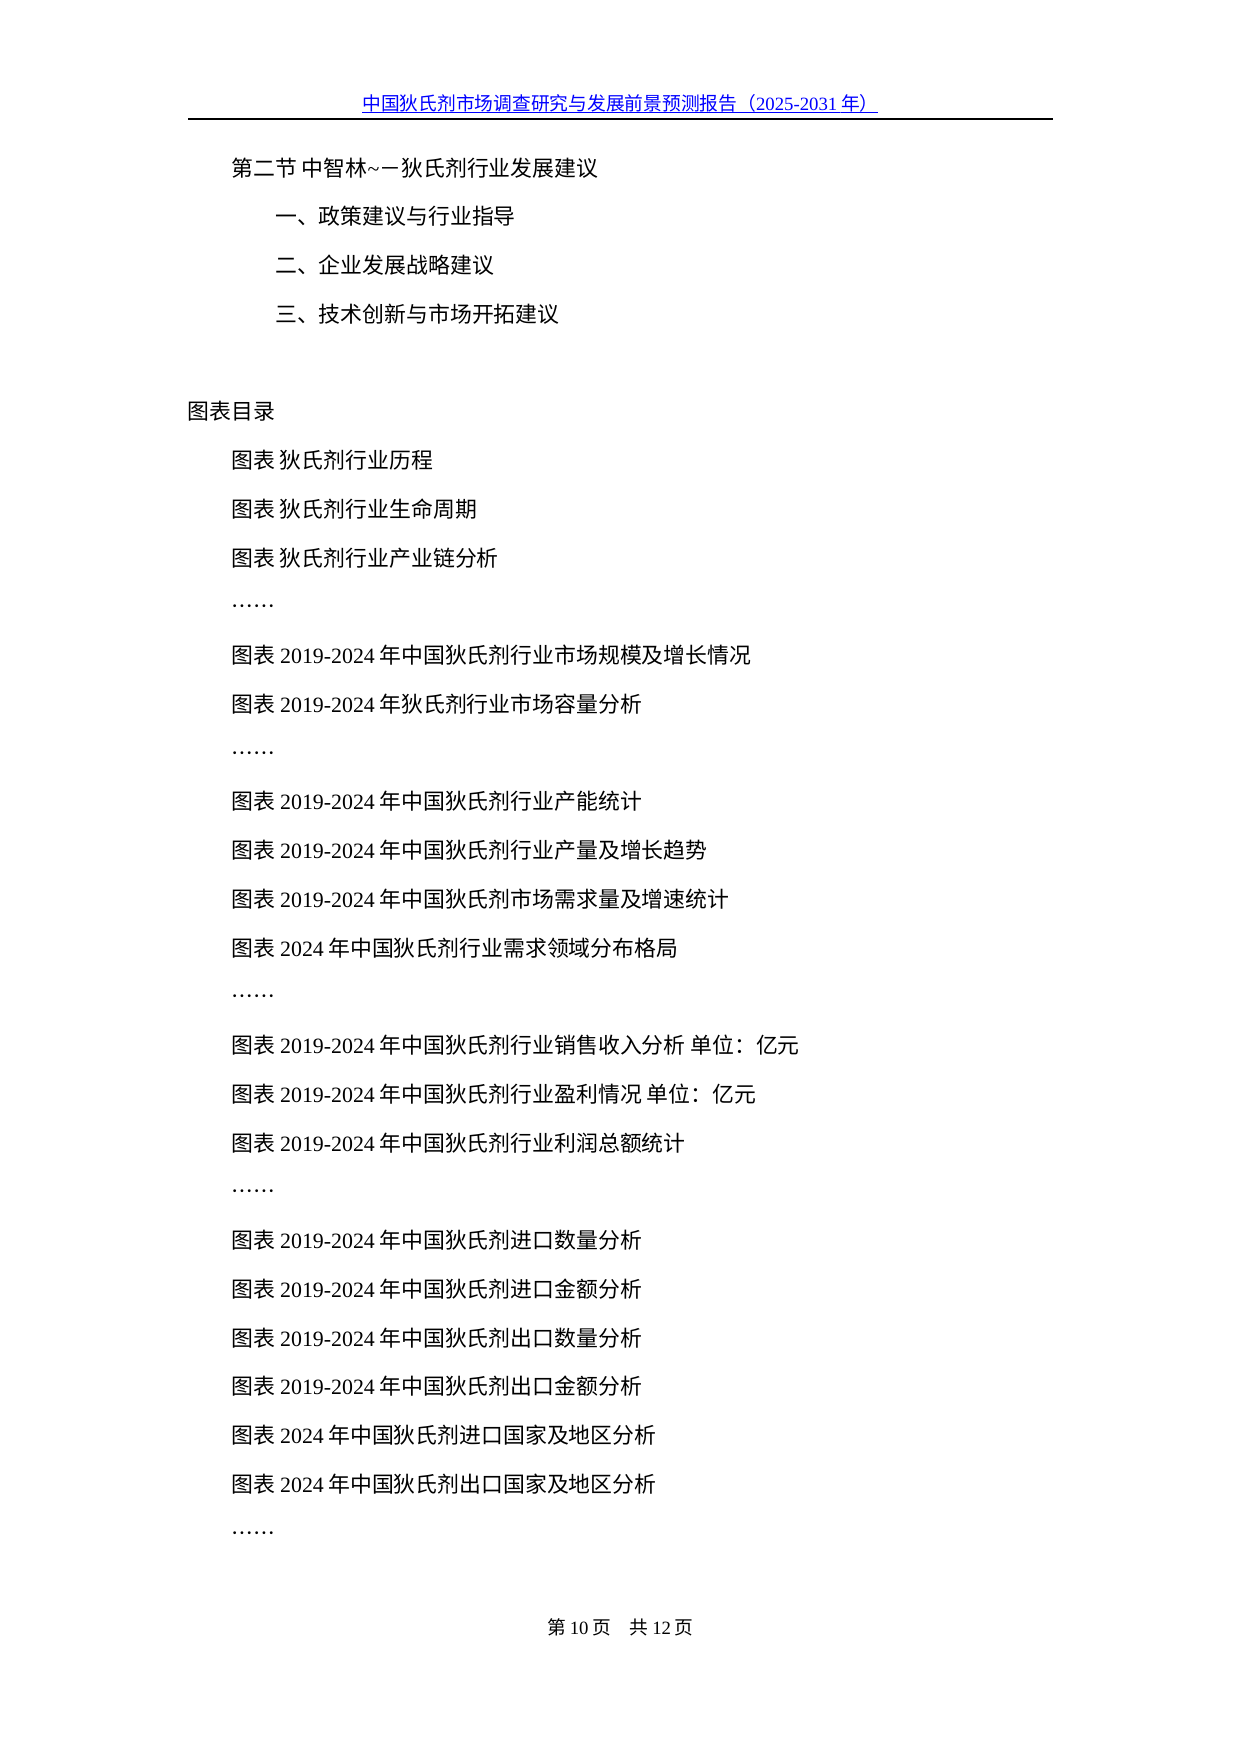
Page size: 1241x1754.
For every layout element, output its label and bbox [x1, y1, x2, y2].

text [187, 150, 1053, 1548]
